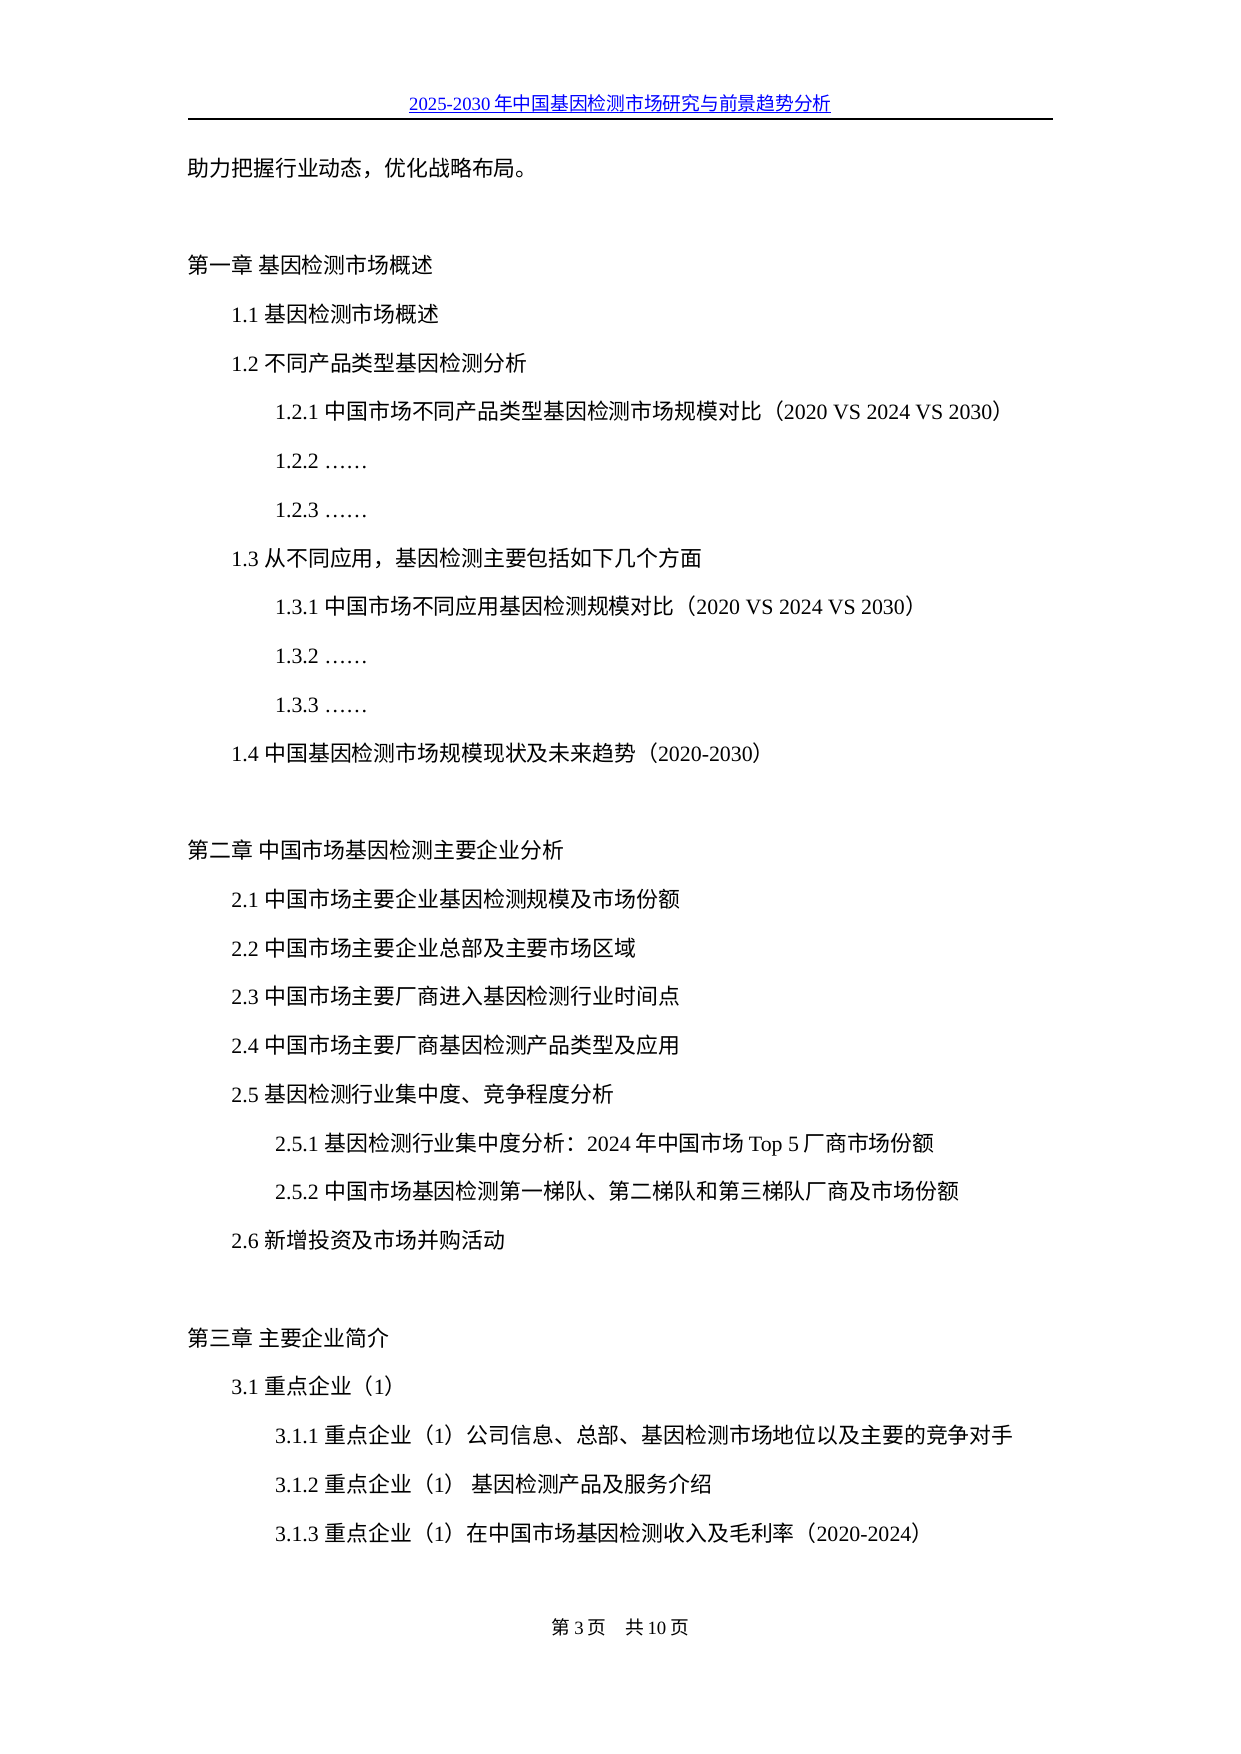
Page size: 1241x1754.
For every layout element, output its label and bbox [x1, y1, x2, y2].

text [187, 150, 1053, 1548]
